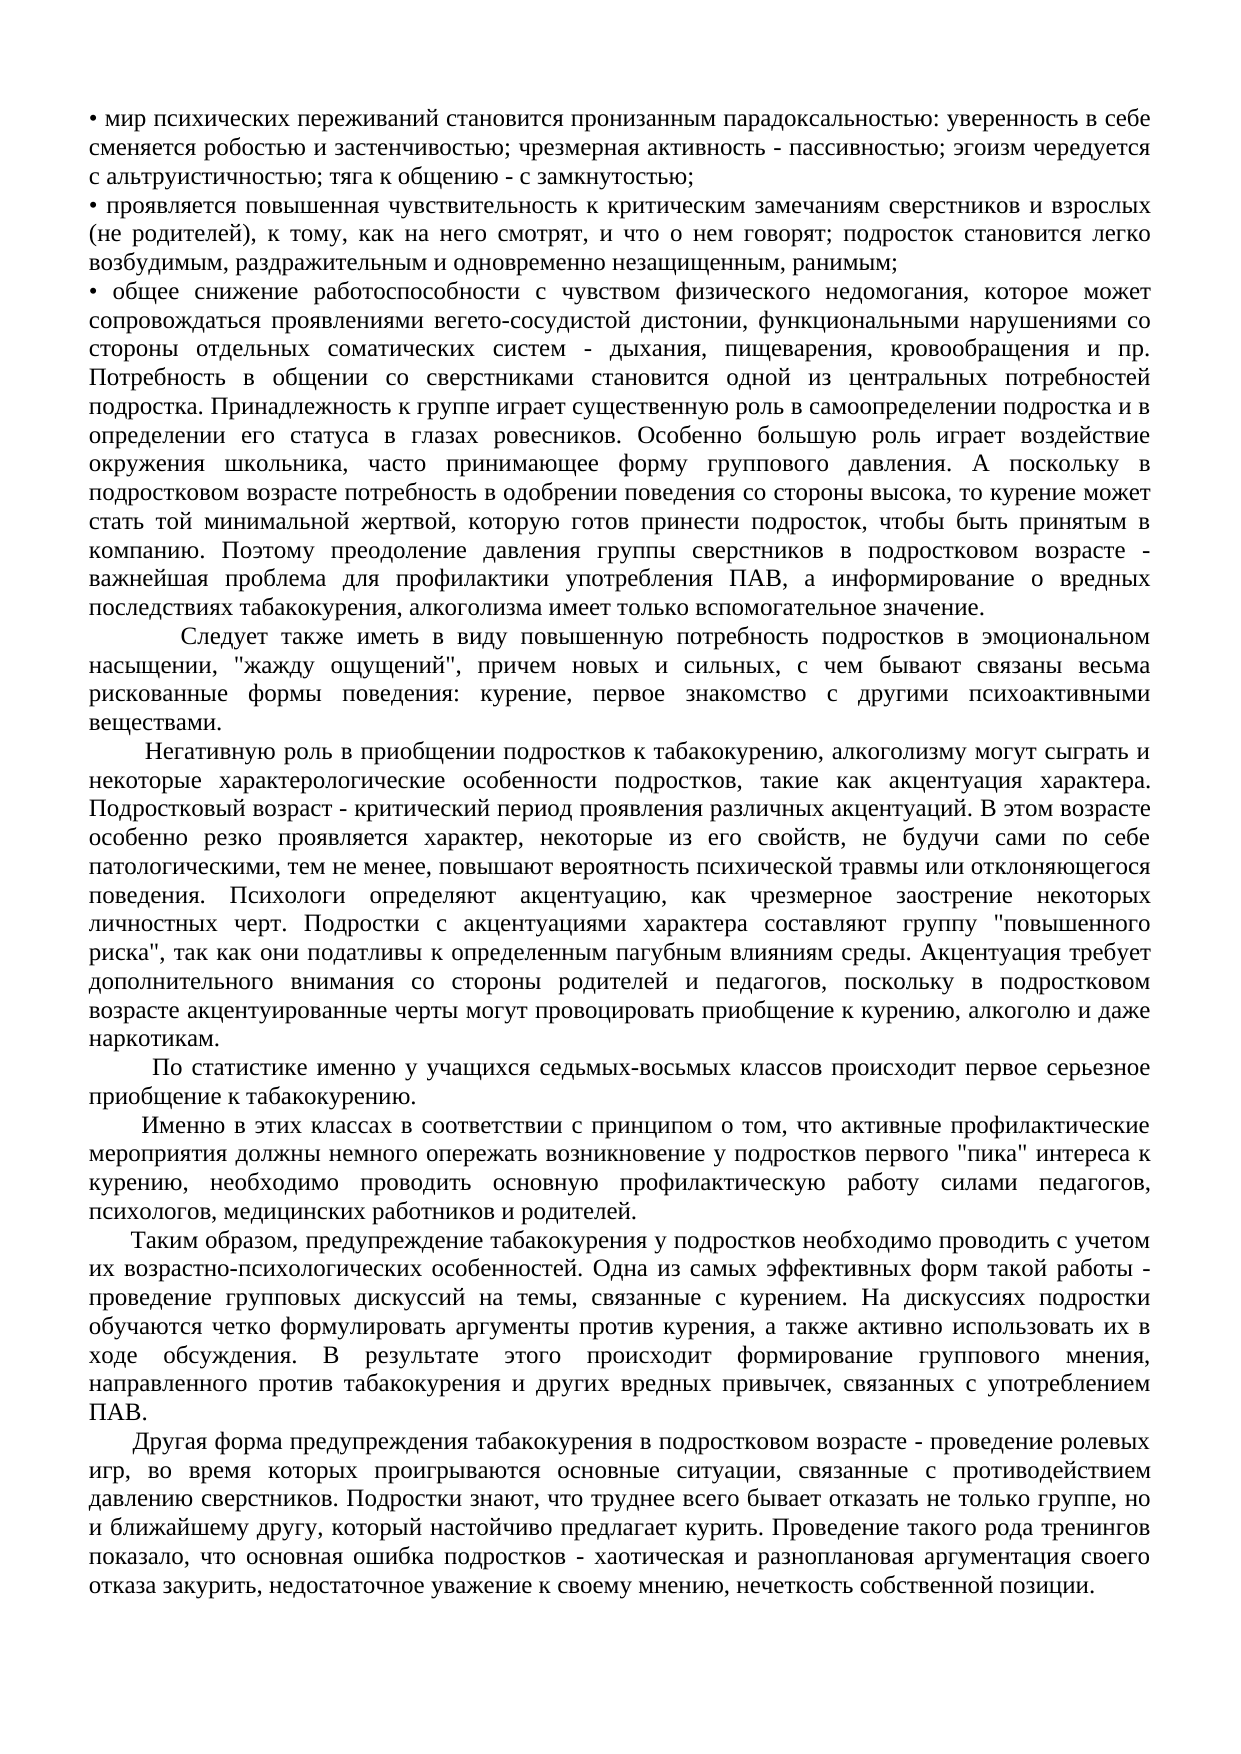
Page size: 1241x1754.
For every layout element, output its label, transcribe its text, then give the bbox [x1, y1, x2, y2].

text Другая форма предупреждения табакокурения в подростковом возрасте - проведение ролевых игр, во время которых проигрываются основные ситуации, связанные с противодействием давлению сверстников. Подростки знают, что труднее всего бывает отказать не только группе, но и ближайшему другу, который настойчиво предлагает курить. Проведение такого рода тренингов показало, что основная ошибка подростков - хаотическая и разноплановая аргументация своего отказа закурить, недостаточное уважение к своему мнению, нечеткость собственной позиции. [89, 1426, 1152, 1598]
text Негативную роль в приобщении подростков к табакокурению, алкоголизму могут сыграть и некоторые характерологические особенности подростков, такие как акцентуация характера. Подростковый возраст - критический период проявления различных акцентуаций. В этом возрасте особенно резко проявляется характер, некоторые из его свойств, не будучи сами по себе патологическими, тем не менее, повышают вероятность психической травмы или отклоняющегося поведения. Психологи определяют акцентуацию, как чрезмерное заострение некоторых личностных черт. Подростки с акцентуациями характера составляют группу "повышенного риска", так как они податливы к определенным пагубным влияниям среды. Акцентуация требует дополнительного внимания со стороны родителей и педагогов, поскольку в подростковом возрасте акцентуированные черты могут провоцировать приобщение к курению, алкоголю и даже наркотикам. [89, 736, 1152, 1052]
text По статистике именно у учащихся седьмых-восьмых классов происходит первое серьезное приобщение к табакокурению. [89, 1052, 1152, 1110]
text • общее снижение работоспособности с чувством физического недомогания, которое может сопровождаться проявлениями вегето-сосудистой дистонии, функциональными нарушениями со стороны отдельных соматических систем - дыхания, пищеварения, кровообращения и пр. Потребность в общении со сверстниками становится одной из центральных потребностей подростка. Принадлежность к группе играет существенную роль в самоопределении подростка и в определении его статуса в глазах ровесников. Особенно большую роль играет воздействие окружения школьника, часто принимающее форму группового давления. А поскольку в подростковом возрасте потребность в одобрении поведения со стороны высока, то курение может стать той минимальной жертвой, которую готов принести подросток, чтобы быть принятым в компанию. Поэтому преодоление давления группы сверстников в подростковом возрасте - важнейшая проблема для профилактики употребления ПАВ, а информирование о вредных последствиях табакокурения, алкоголизма имеет только вспомогательное значение. [89, 276, 1152, 621]
text • мир психических переживаний становится пронизанным парадоксальностью: уверенность в себе сменяется робостью и застенчивостью; чрезмерная активность - пассивностью; эгоизм чередуется с альтруистичностью; тяга к общению - с замкнутостью; [89, 103, 1152, 190]
text Следует также иметь в виду повышенную потребность подростков в эмоциональном насыщении, "жажду ощущений", причем новых и сильных, с чем бывают связаны весьма рискованные формы поведения: курение, первое знакомство с другими психоактивными веществами. [89, 621, 1152, 736]
text Именно в этих классах в соответствии с принципом о том, что активные профилактические мероприятия должны немного опережать возникновение у подростков первого "пика" интереса к курению, необходимо проводить основную профилактическую работу силами педагогов, психологов, медицинских работников и родителей. [89, 1110, 1152, 1225]
text Таким образом, предупреждение табакокурения у подростков необходимо проводить с учетом их возрастно-психологических особенностей. Одна из самых эффективных форм такой работы - проведение групповых дискуссий на темы, связанные с курением. На дискуссиях подростки обучаются четко формулировать аргументы против курения, а также активно использовать их в ходе обсуждения. В результате этого происходит формирование группового мнения, направленного против табакокурения и других вредных привычек, связанных с употреблением ПАВ. [89, 1225, 1152, 1426]
text • проявляется повышенная чувствительность к критическим замечаниям сверстников и взрослых (не родителей), к тому, как на него смотрят, и что о нем говорят; подросток становится легко возбудимым, раздражительным и одновременно незащищенным, ранимым; [89, 190, 1152, 276]
